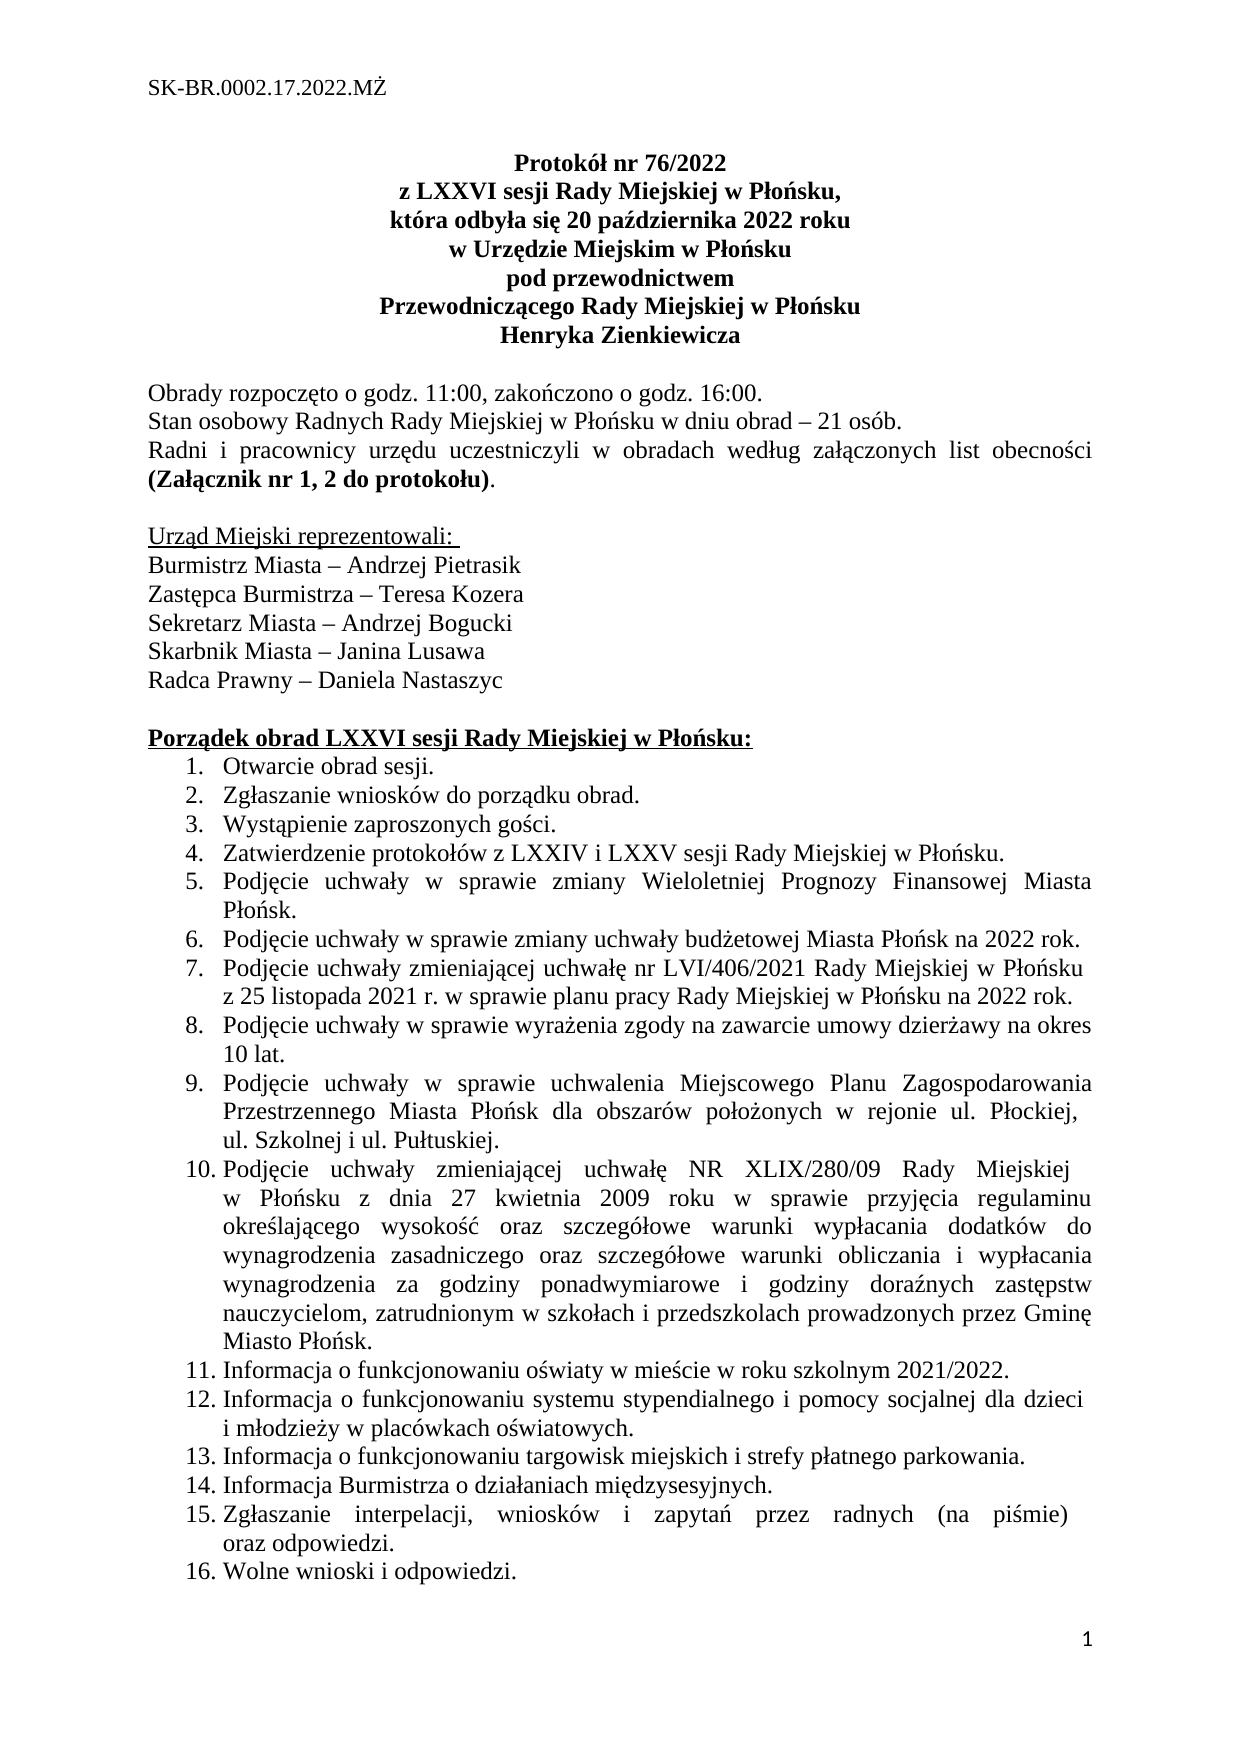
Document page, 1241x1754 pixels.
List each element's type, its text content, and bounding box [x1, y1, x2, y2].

list Podjęcie uchwały w sprawie uchwalenia Miejscowego Planu Zagospodarowania Przestrzennego Miasta Płońsk dla obszarów położonych w rejonie ul. Płockiej, ul. Szkolnej i ul. Pułtuskiej. [185, 1068, 1093, 1154]
text Sekretarz Miasta – Andrzej Bogucki [148, 608, 1093, 636]
list Informacja o funkcjonowaniu systemu stypendialnego i pomocy socjalnej dla dzieci i młodzieży w placówkach oświatowych. [185, 1384, 1093, 1441]
list Informacja Burmistrza o działaniach międzysesyjnych. [185, 1470, 1093, 1499]
text Stan osobowy Radnych Rady Miejskiej w Płońsku w dniu obrad – 21 osób. [148, 406, 1093, 435]
text Obrady rozpoczęto o godz. 11:00, zakończono o godz. 16:00. [148, 378, 1093, 406]
text pod przewodnictwem [148, 263, 1093, 291]
list Podjęcie uchwały zmieniającej uchwałę nr LVI/406/2021 Rady Miejskiej w Płońsku z 25 listopada 2021 r. w sprawie planu pracy Rady Miejskiej w Płońsku na 2022 rok. [185, 953, 1093, 1010]
text w Urzędzie Miejskim w Płońsku [148, 234, 1093, 263]
list Wolne wnioski i odpowiedzi. [185, 1556, 1093, 1585]
list Zatwierdzenie protokołów z LXXIV i LXXV sesji Rady Miejskiej w Płońsku. [185, 838, 1093, 866]
list Informacja o funkcjonowaniu targowisk miejskich i strefy płatnego parkowania. [185, 1441, 1093, 1470]
text Protokół nr 76/2022 [148, 148, 1093, 176]
text Henryka Zienkiewicza [148, 320, 1093, 349]
list Otwarcie obrad sesji. [185, 751, 1093, 780]
list Podjęcie uchwały zmieniającej uchwałę NR XLIX/280/09 Rady Miejskiej w Płońsku z dnia 27 kwietnia 2009 roku w sprawie przyjęcia regulaminu określającego wysokość oraz szczegółowe warunki wypłacania dodatków do wynagrodzenia zasadniczego oraz szczegółowe warunki obliczania i wypłacania wynagrodzenia za godziny ponadwymiarowe i godziny doraźnych zastępstw nauczycielom, zatrudnionym w szkołach i przedszkolach prowadzonych przez Gminę Miasto Płońsk. [185, 1154, 1093, 1355]
text Radca Prawny – Daniela Nastaszyc [148, 665, 1093, 694]
list Informacja o funkcjonowaniu oświaty w mieście w roku szkolnym 2021/2022. [185, 1355, 1093, 1384]
text Burmistrz Miasta – Andrzej Pietrasik [148, 550, 1093, 579]
list Zgłaszanie interpelacji, wniosków i zapytań przez radnych (na piśmie) oraz odpowiedzi. [185, 1499, 1093, 1556]
text Przewodniczącego Rady Miejskiej w Płońsku [148, 291, 1093, 320]
list Zgłaszanie wniosków do porządku obrad. [185, 780, 1093, 809]
list Podjęcie uchwały w sprawie zmiany Wieloletniej Prognozy Finansowej Miasta Płońsk. [185, 866, 1093, 924]
text która odbyła się 20 października 2022 roku [148, 205, 1093, 234]
text Porządek obrad LXXVI sesji Rady Miejskiej w Płońsku: [148, 723, 1093, 751]
text Urząd Miejski reprezentowali: [148, 521, 1093, 550]
text Radni i pracownicy urzędu uczestniczyli w obradach według załączonych list obecności (Załącznik nr 1, 2 do protokołu). [148, 435, 1093, 493]
list Podjęcie uchwały w sprawie wyrażenia zgody na zawarcie umowy dzierżawy na okres 10 lat. [185, 1010, 1093, 1068]
list Podjęcie uchwały w sprawie zmiany uchwały budżetowej Miasta Płońsk na 2022 rok. [185, 924, 1093, 953]
text z LXXVI sesji Rady Miejskiej w Płońsku, [148, 176, 1093, 205]
text Zastępca Burmistrza – Teresa Kozera [148, 579, 1093, 608]
text Skarbnik Miasta – Janina Lusawa [148, 636, 1093, 665]
list Wystąpienie zaproszonych gości. [185, 809, 1093, 838]
